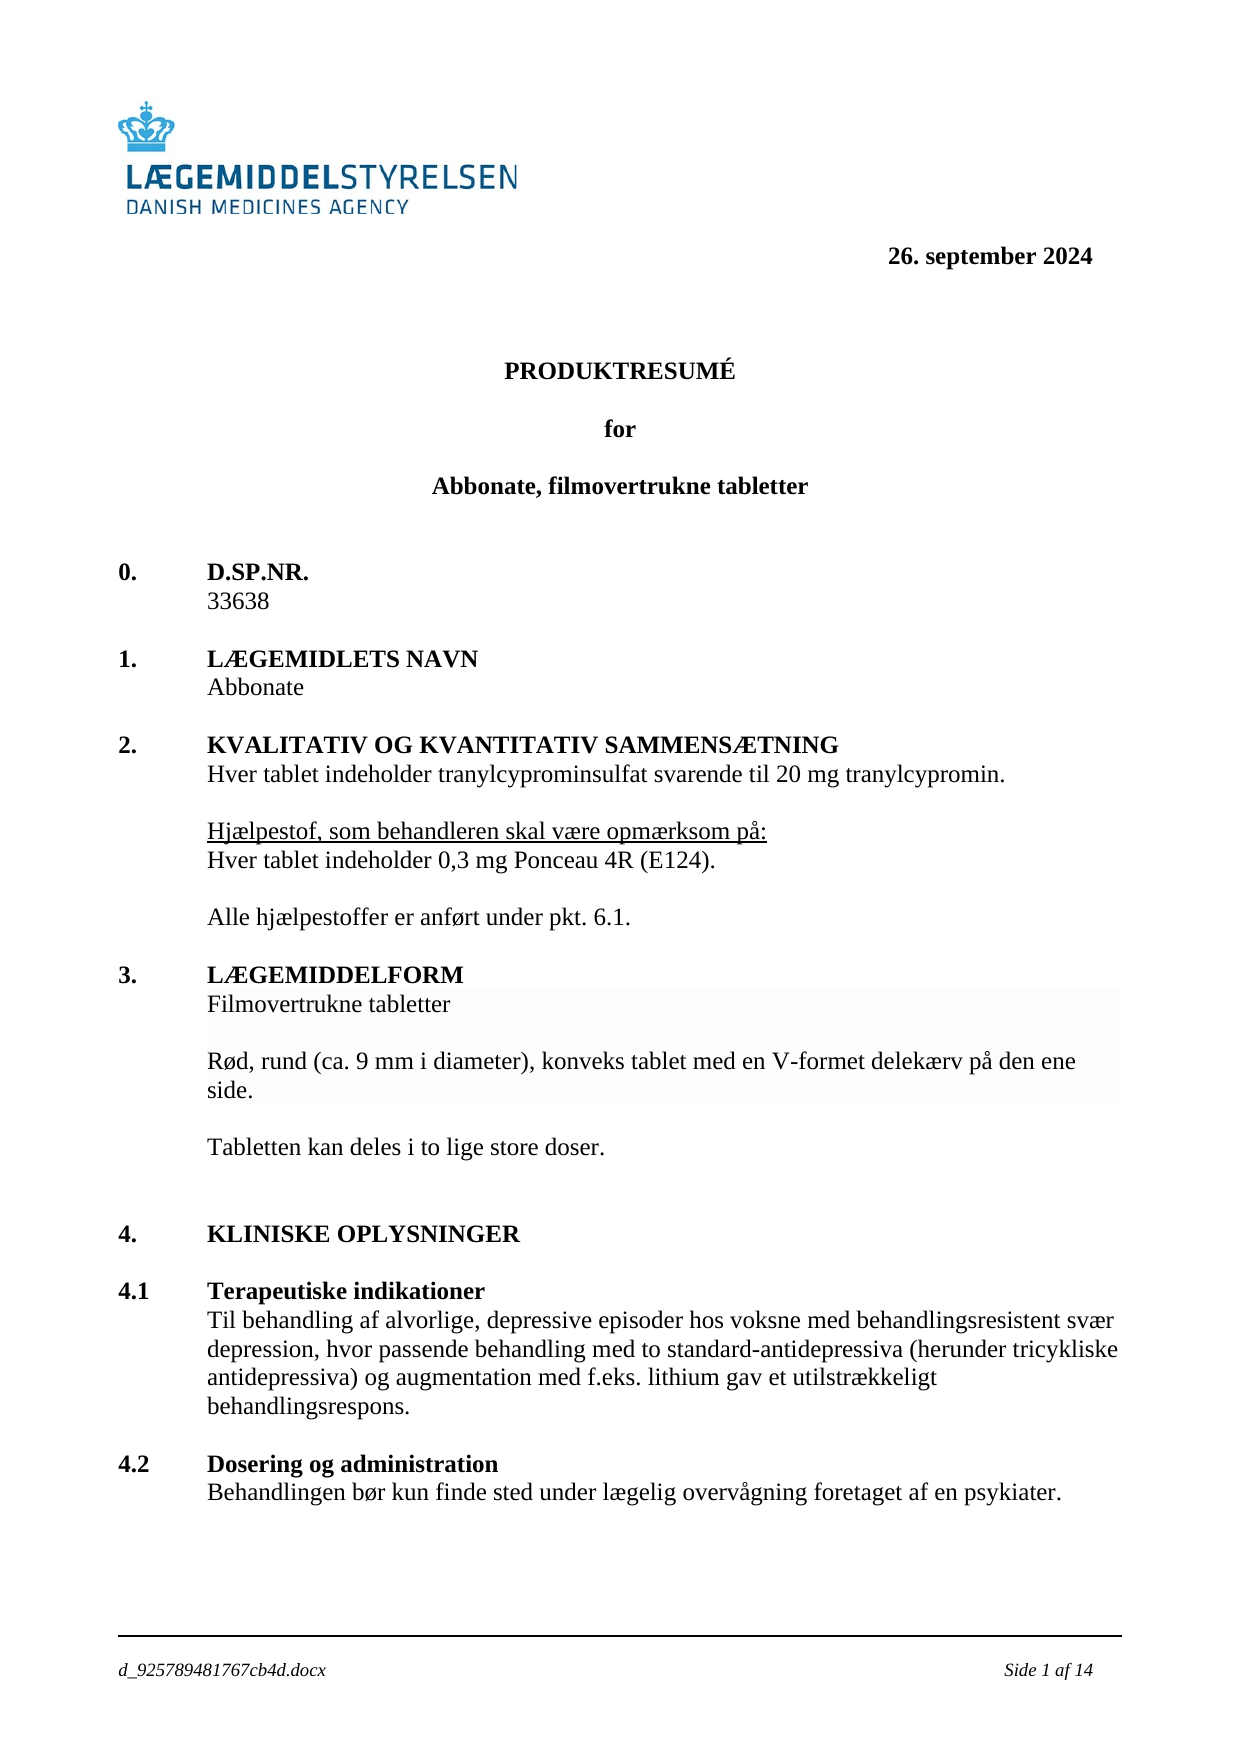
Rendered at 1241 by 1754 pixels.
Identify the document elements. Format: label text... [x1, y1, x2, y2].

text Tabletten kan deles i to lige store doser. [207, 1132, 1122, 1161]
text PRODUKTRESUMÉ [118, 356, 1122, 385]
text 2. KVALITATIV OG KVANTITATIV SAMMENSÆTNING [118, 730, 1122, 759]
text Filmovertrukne tabletter [207, 989, 1122, 1017]
text 3. LÆGEMIDDELFORM [118, 960, 1122, 989]
text 1. LÆGEMIDLETS NAVN [118, 644, 1122, 672]
picture [118, 101, 517, 214]
text 33638 [207, 586, 1122, 615]
text Behandlingen bør kun finde sted under lægelig overvågning foretaget af en psykiater. [207, 1477, 1122, 1506]
text 4. KLINISKE OPLYSNINGER [118, 1219, 1122, 1247]
text Alle hjælpestoffer er anført under pkt. 6.1. [207, 902, 1122, 931]
text Abbonate, filmovertrukne tabletter [118, 471, 1122, 500]
text 4.1 Terapeutiske indikationer [118, 1276, 1122, 1305]
text Til behandling af alvorlige, depressive episoder hos voksne med behandlingsresistent svær depression, hvor passende behandling med to standard-antidepressiva (herunder tricykliske antidepressiva) og augmentation med f.eks. lithium gav et utilstrækkeligt behandlingsrespons. [207, 1305, 1122, 1420]
text Hjælpestof, som behandleren skal være opmærksom på: [207, 816, 1122, 845]
text 0. D.SP.NR. [118, 557, 1122, 586]
text Hver tablet indeholder 0,3 mg Ponceau 4R (E124). [207, 845, 1122, 874]
text Rød, rund (ca. 9 mm i diameter), konveks tablet med en V-formet delekærv på den ene side. [207, 1046, 1122, 1104]
text Hver tablet indeholder tranylcyprominsulfat svarende til 20 mg tranylcypromin. [207, 759, 1122, 787]
title 26. september 2024 [118, 241, 1122, 270]
text 4.2 Dosering og administration [118, 1449, 1122, 1477]
text for [118, 414, 1122, 442]
text Abbonate [207, 672, 1122, 701]
